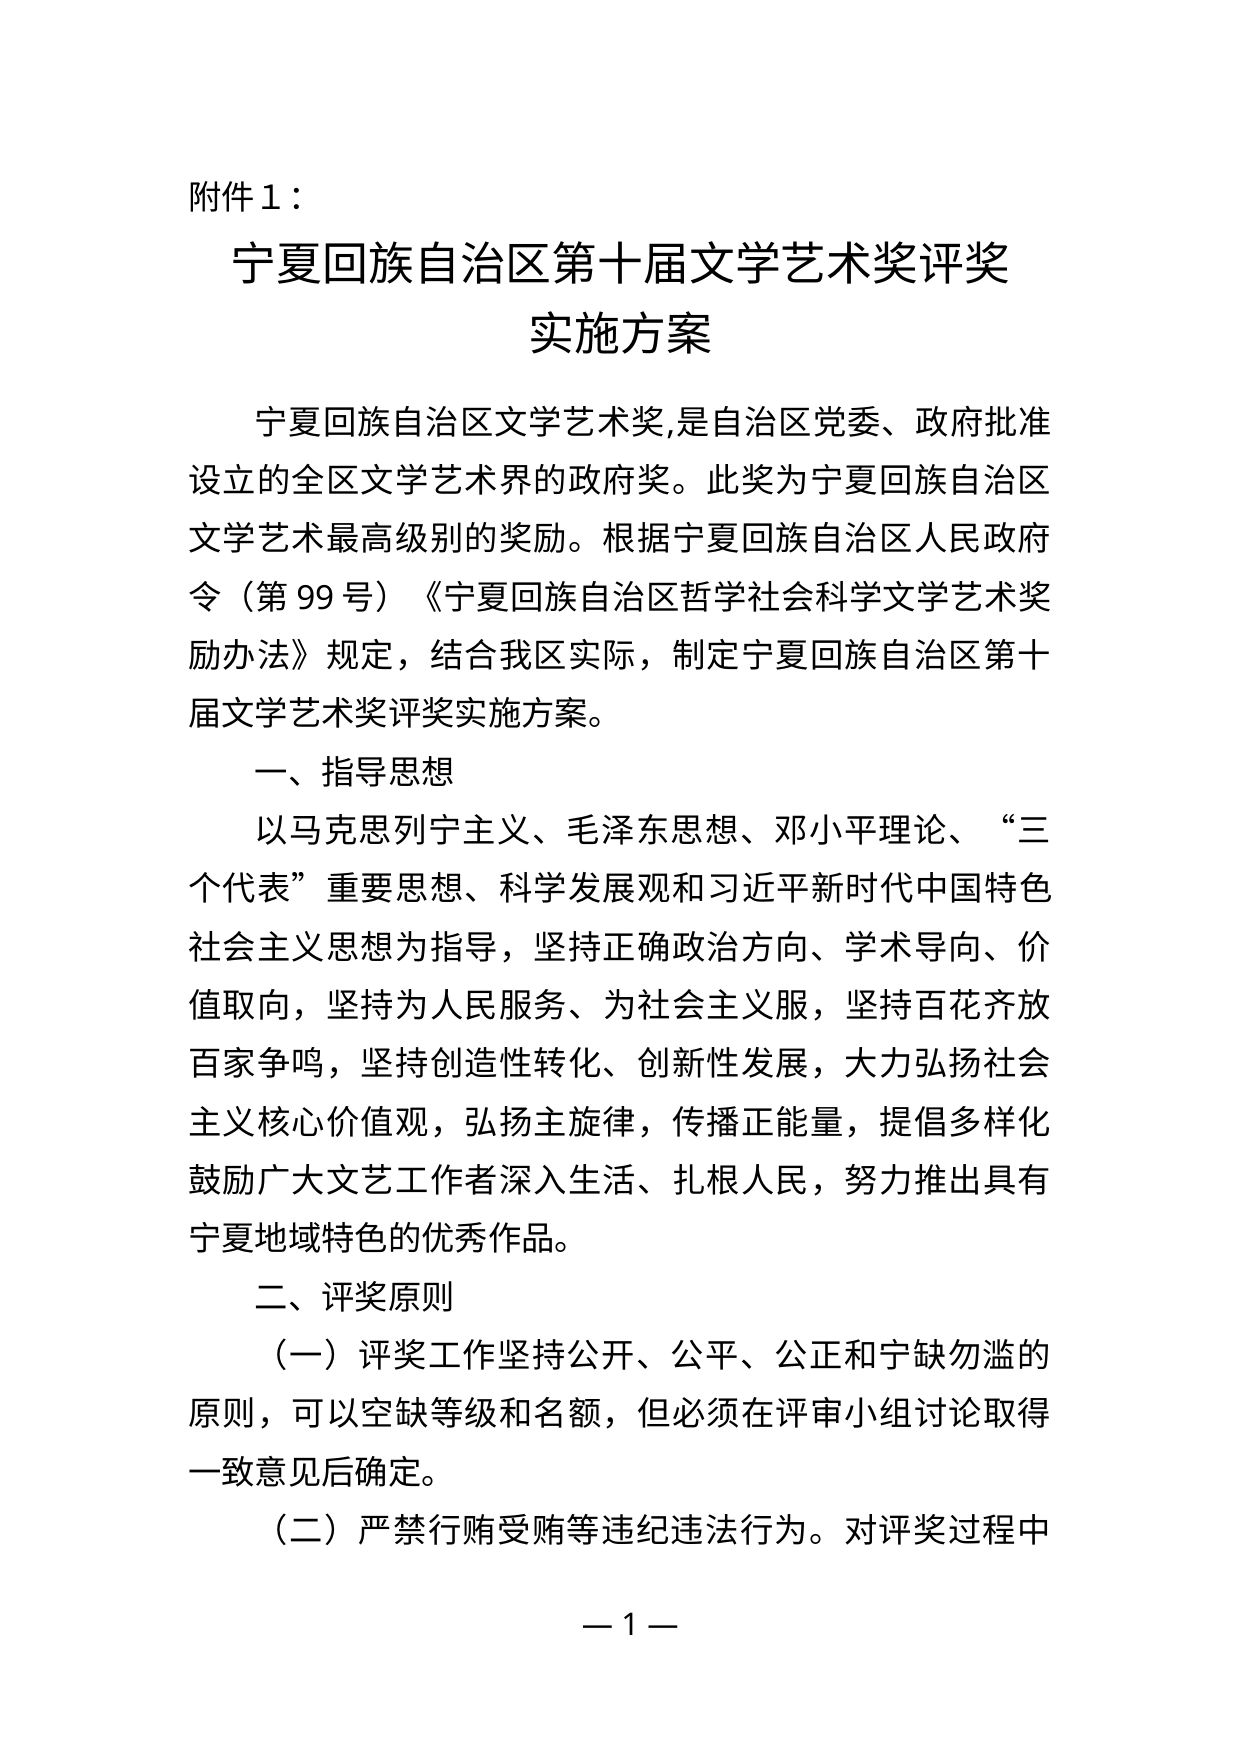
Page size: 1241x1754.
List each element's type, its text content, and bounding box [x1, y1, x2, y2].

text 宁夏回族自治区第十届文学艺术奖评奖 [188, 233, 1052, 292]
text 实施方案 [188, 304, 1052, 362]
text 一、指导思想 [188, 737, 1052, 796]
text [188, 1496, 1052, 1554]
text 附件１： [188, 162, 1052, 221]
text （一）评奖工作坚持公开、公平、公正和宁缺勿滥的原则，可以空缺等级和名额，但必须在评审小组讨论取得一致意见后确定。 [188, 1321, 1052, 1496]
text 二、评奖原则 [188, 1262, 1052, 1321]
text 宁夏回族自治区文学艺术奖,是自治区党委、政府批准设立的全区文学艺术界的政府奖。此奖为宁夏回族自治区文学艺术最高级别的奖励。根据宁夏回族自治区人民政府令（第99号）《宁夏回族自治区哲学社会科学文学艺术奖励办法》规定，结合我区实际，制定宁夏回族自治区第十届文学艺术奖评奖实施方案。 [188, 387, 1052, 737]
text 以马克思列宁主义、毛泽东思想、邓小平理论、“三个代表”重要思想、科学发展观和习近平新时代中国特色社会主义思想为指导，坚持正确政治方向、学术导向、价值取向，坚持为人民服务、为社会主义服，坚持百花齐放、百家争鸣，坚持创造性转化、创新性发展，大力弘扬社会主义核心价值观，弘扬主旋律，传播正能量，提倡多样化，鼓励广大文艺工作者深入生活、扎根人民，努力推出具有宁夏地域特色的优秀作品。 [188, 796, 1052, 1262]
